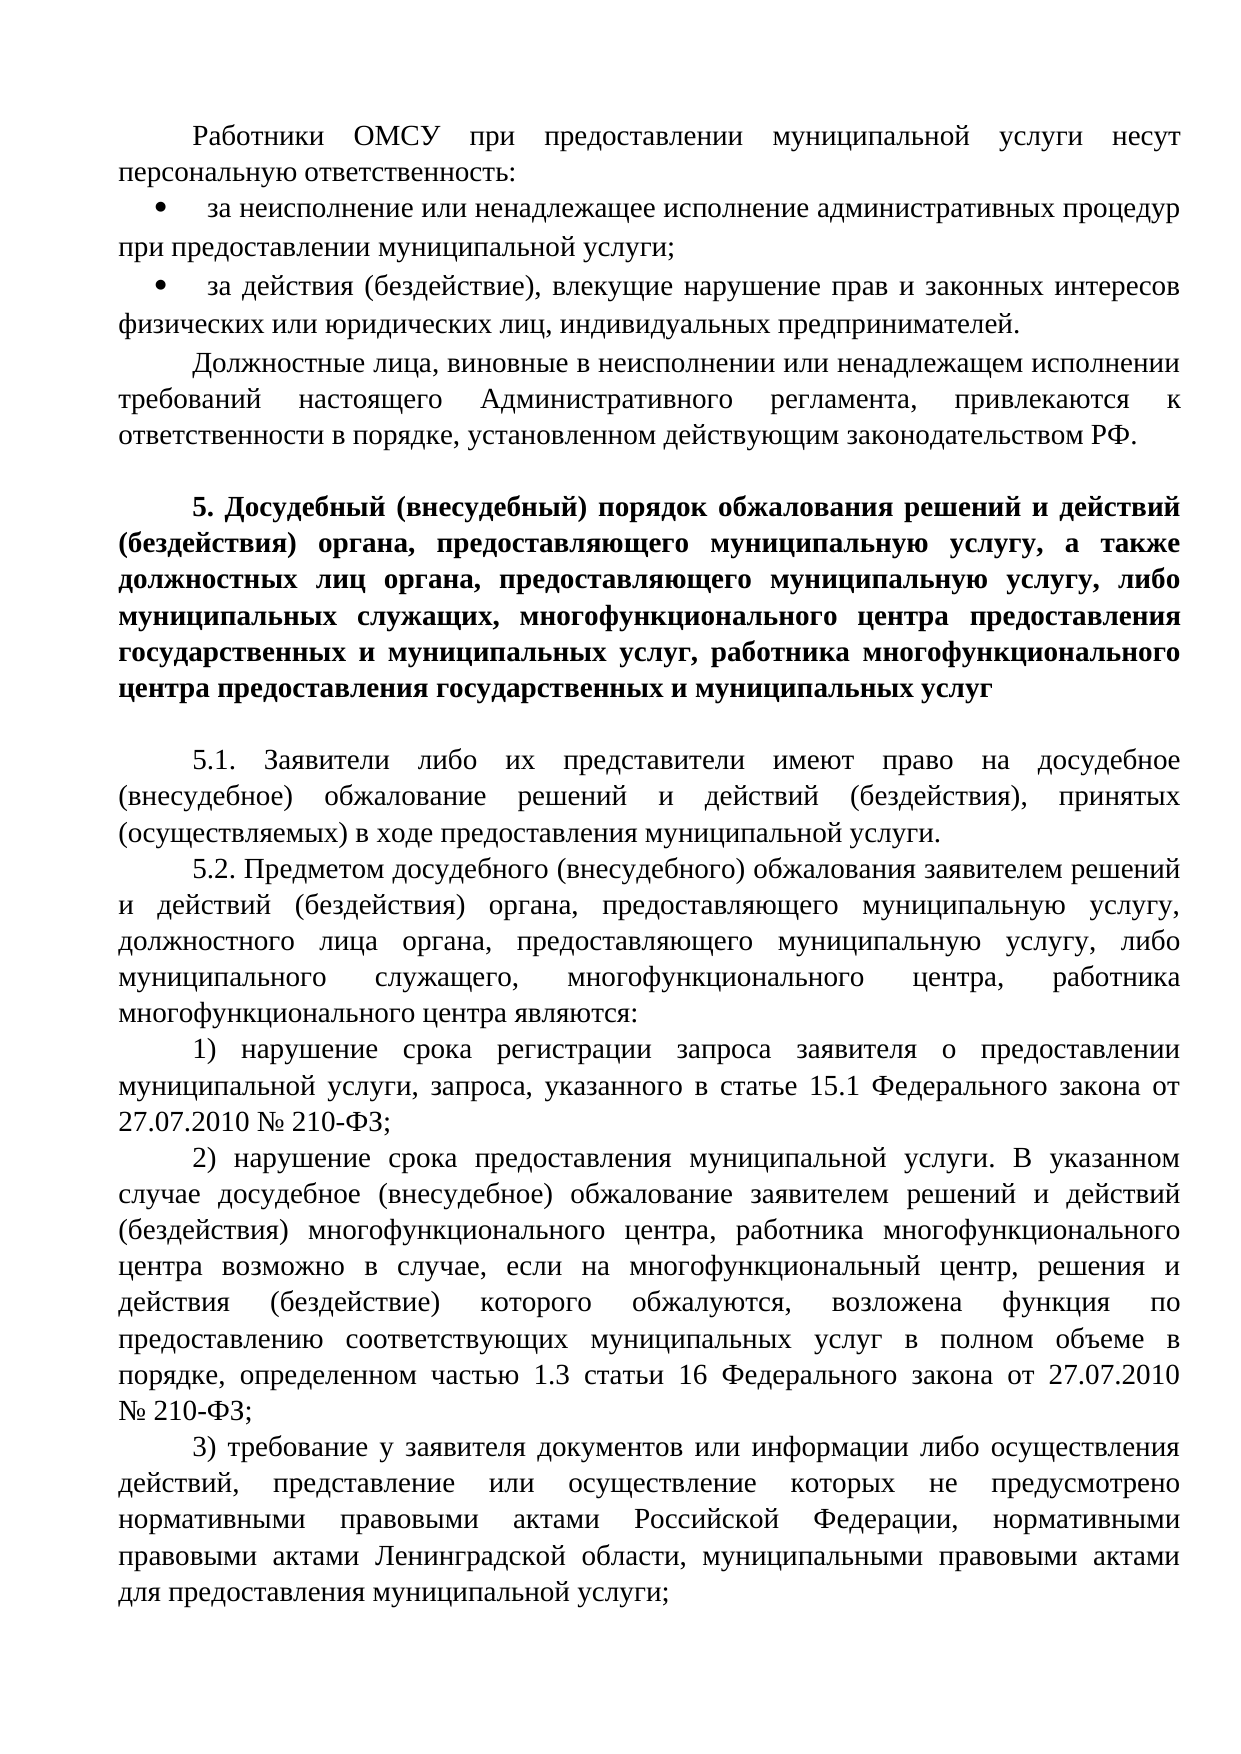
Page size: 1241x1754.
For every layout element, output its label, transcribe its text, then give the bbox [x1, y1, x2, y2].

text Должностные лица, виновные в неисполнении или ненадлежащем исполнении требований настоящего Административного регламента, привлекаются к ответственности в порядке, установленном действующим законодательством РФ. [118, 345, 1181, 451]
text 1) нарушение срока регистрации запроса заявителя о предоставлении муниципальной услуги, запроса, указанного в статье 15.1 Федерального закона от 27.07.2010 № 210-ФЗ; [118, 1032, 1181, 1137]
text Работники ОМСУ при предоставлении муниципальной услуги несут персональную ответственность: [118, 118, 1181, 188]
text 2) нарушение срока предоставления муниципальной услуги. В указанном случае досудебное (внесудебное) обжалование заявителем решений и действий (бездействия) многофункционального центра, работника многофункционального центра возможно в случае, если на многофункциональный центр, решения и действия (бездействие) которого обжалуются, возложена функция по предоставлению соответствующих муниципальных услуг в полном объеме в порядке, определенном частью 1.3 статьи 16 Федерального закона от 27.07.2010 № 210-ФЗ; [118, 1140, 1181, 1427]
text 3) требование у заявителя документов или информации либо осуществления действий, представление или осуществление которых не предусмотрено нормативными правовыми актами Российской Федерации, нормативными правовыми актами Ленинградской области, муниципальными правовыми актами для предоставления муниципальной услуги; [118, 1429, 1181, 1607]
list за действия (бездействие), влекущие нарушение прав и законных интересов физических или юридических лиц, индивидуальных предпринимателей. [118, 268, 1181, 340]
text 5.1. Заявители либо их представители имеют право на досудебное (внесудебное) обжалование решений и действий (бездействия), принятых (осуществляемых) в ходе предоставления муниципальной услуги. [118, 742, 1181, 848]
text 5.2. Предметом досудебного (внесудебного) обжалования заявителем решений и действий (бездействия) органа, предоставляющего муниципальную услугу, должностного лица органа, предоставляющего муниципальную услугу, либо муниципального служащего, многофункционального центра, работника многофункционального центра являются: [118, 851, 1181, 1029]
list за неисполнение или ненадлежащее исполнение административных процедур при предоставлении муниципальной услуги; [118, 190, 1181, 263]
text 5. Досудебный (внесудебный) порядок обжалования решений и действий (бездействия) органа, предоставляющего муниципальную услугу, а также должностных лиц органа, предоставляющего муниципальную услугу, либо муниципальных служащих, многофункционального центра предоставления государственных и муниципальных услуг, работника многофункционального центра предоставления государственных и муниципальных услуг [118, 489, 1181, 704]
